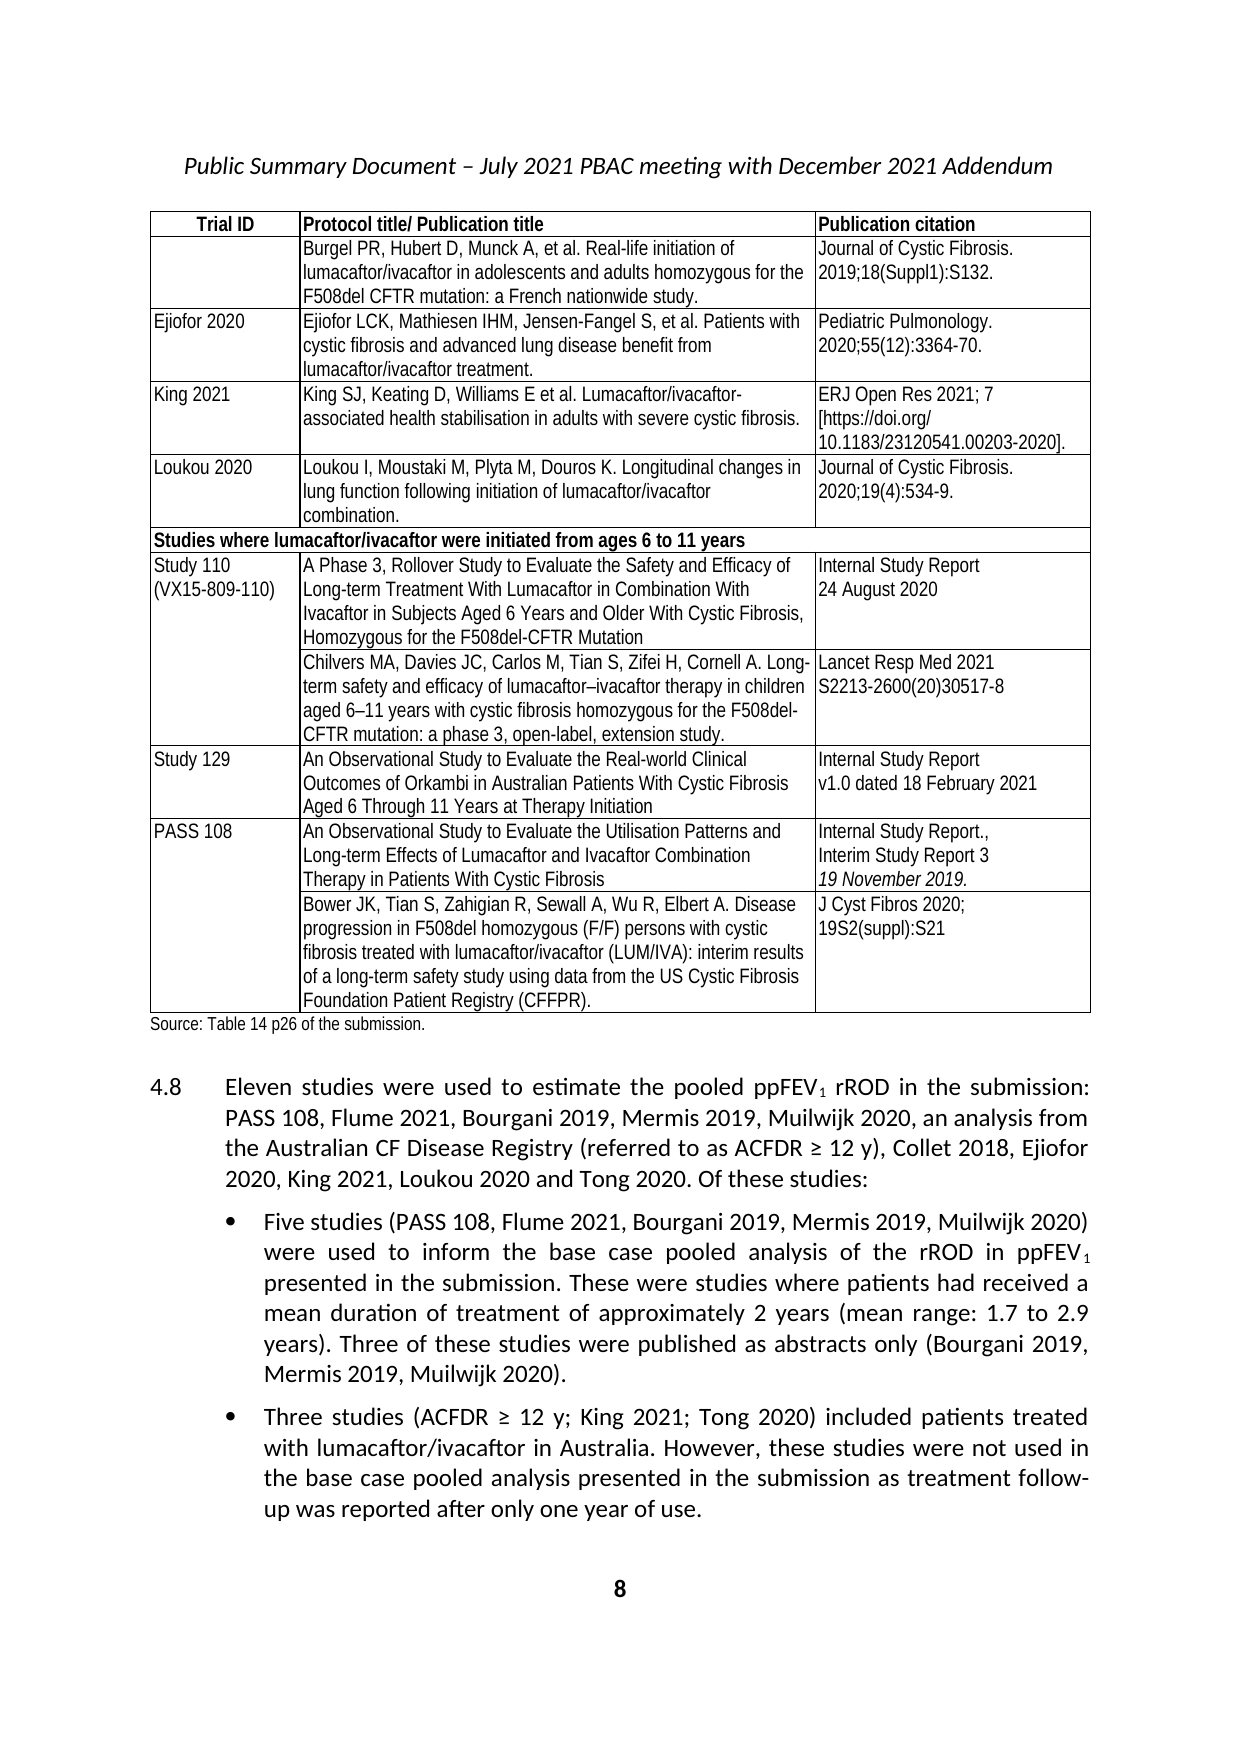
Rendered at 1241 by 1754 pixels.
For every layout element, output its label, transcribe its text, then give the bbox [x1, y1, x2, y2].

table_cell Studies where lumacaftor/ivacaftor were initiated from ages 6 to 11 years [151, 528, 1090, 552]
table_cell Chilvers MA, Davies JC, Carlos M, Tian S, Zifei H, Cornell A. Long-term safety and efficacy of lumacaftor–ivacaftor therapy in children aged 6–11 years with cystic fibrosis homozygous for the F508del-CFTR mutation: a phase 3, open-label, extension study. [301, 650, 815, 745]
table_cell A Phase 3, Rollover Study to Evaluate the Safety and Efficacy of Long-term Treatment With Lumacaftor in Combination With Ivacaftor in Subjects Aged 6 Years and Older With Cystic Fibrosis, Homozygous for the F508del-CFTR Mutation [301, 553, 815, 648]
table_header Trial ID [151, 212, 299, 236]
table_cell Lancet Resp Med 2021 S2213-2600(20)30517-8 [816, 650, 1090, 745]
list Five studies (PASS 108, Flume 2021, Bourgani 2019, Mermis 2019, Muilwijk 2020) were used to inform the base case pooled analysis of the rROD in ppFEV1 presented in the submission. These were studies where patients had received a mean duration of treatment of approximately 2 years (mean range: 1.7 to 2.9 years). Three of these studies were published as abstracts only (Bourgani 2019, Mermis 2019, Muilwijk 2020). [226, 1206, 1090, 1389]
text Source: Table 14 p26 of the submission. [150, 1013, 1090, 1035]
table_cell PASS 108 [151, 819, 299, 1012]
table_cell Burgel PR, Hubert D, Munck A, et al. Real-life initiation of lumacaftor/ivacaftor in adolescents and adults homozygous for the F508del CFTR mutation: a French nationwide study. [301, 237, 815, 308]
table_header Protocol title/ Publication title [301, 212, 815, 236]
table_cell Bower JK, Tian S, Zahigian R, Sewall A, Wu R, Elbert A. Disease progression in F508del homozygous (F/F) persons with cystic fibrosis treated with lumacaftor/ivacaftor (LUM/IVA): interim results of a long-term safety study using data from the US Cystic Fibrosis Foundation Patient Registry (CFFPR). [301, 892, 815, 1012]
table_cell Internal Study Report., Interim Study Report 3 19 November 2019. [816, 819, 1090, 891]
table_cell Ejiofor LCK, Mathiesen IHM, Jensen-Fangel S, et al. Patients with cystic fibrosis and advanced lung disease benefit from lumacaftor/ivacaftor treatment. [301, 309, 815, 381]
table_cell Journal of Cystic Fibrosis. 2020;19(4):534-9. [816, 455, 1090, 527]
table_cell Loukou I, Moustaki M, Plyta M, Douros K. Longitudinal changes in lung function following initiation of lumacaftor/ivacaftor combination. [301, 455, 815, 527]
table_cell Study 110 (VX15-809-110) [151, 553, 299, 745]
table_cell Study 129 [151, 746, 299, 818]
list Three studies (ACFDR ≥ 12 y; King 2021; Tong 2020) included patients treated with lumacaftor/ivacaftor in Australia. However, these studies were not used in the base case pooled analysis presented in the submission as treatment follow-up was reported after only one year of use. [226, 1401, 1090, 1523]
table_header Publication citation [816, 212, 1090, 236]
table_cell Internal Study Report 24 August 2020 [816, 553, 1090, 648]
table_cell J Cyst Fibros 2020; 19S2(suppl):S21 [816, 892, 1090, 1012]
table_cell Journal of Cystic Fibrosis. 2019;18(Suppl1):S132. [816, 237, 1090, 308]
table_cell Loukou 2020 [151, 455, 299, 527]
table_cell King SJ, Keating D, Williams E et al. Lumacaftor/ivacaftor-associated health stabilisation in adults with severe cystic fibrosis. [301, 382, 815, 454]
table_cell An Observational Study to Evaluate the Utilisation Patterns and Long-term Effects of Lumacaftor and Ivacaftor Combination Therapy in Patients With Cystic Fibrosis [301, 819, 815, 891]
table_cell Internal Study Report v1.0 dated 18 February 2021 [816, 746, 1090, 818]
table_cell ERJ Open Res 2021; 7 [https://doi.org/ 10.1183/23120541.00203-2020]. [816, 382, 1090, 454]
table_cell An Observational Study to Evaluate the Real-world Clinical Outcomes of Orkambi in Australian Patients With Cystic Fibrosis Aged 6 Through 11 Years at Therapy Initiation [301, 746, 815, 818]
table_cell Pediatric Pulmonology. 2020;55(12):3364-70. [816, 309, 1090, 381]
table_cell [151, 237, 299, 308]
table_cell King 2021 [151, 382, 299, 454]
text Eleven studies were used to estimate the pooled ppFEV1 rROD in the submission: PASS 108, Flume 2021, Bourgani 2019, Mermis 2019, Muilwijk 2020, an analysis from the Australian CF Disease Registry (referred to as ACFDR ≥ 12 y), Collet 2018, Ejiofor 2020, King 2021, Loukou 2020 and Tong 2020. Of these studies: [150, 1071, 1090, 1193]
table_cell Ejiofor 2020 [151, 309, 299, 381]
